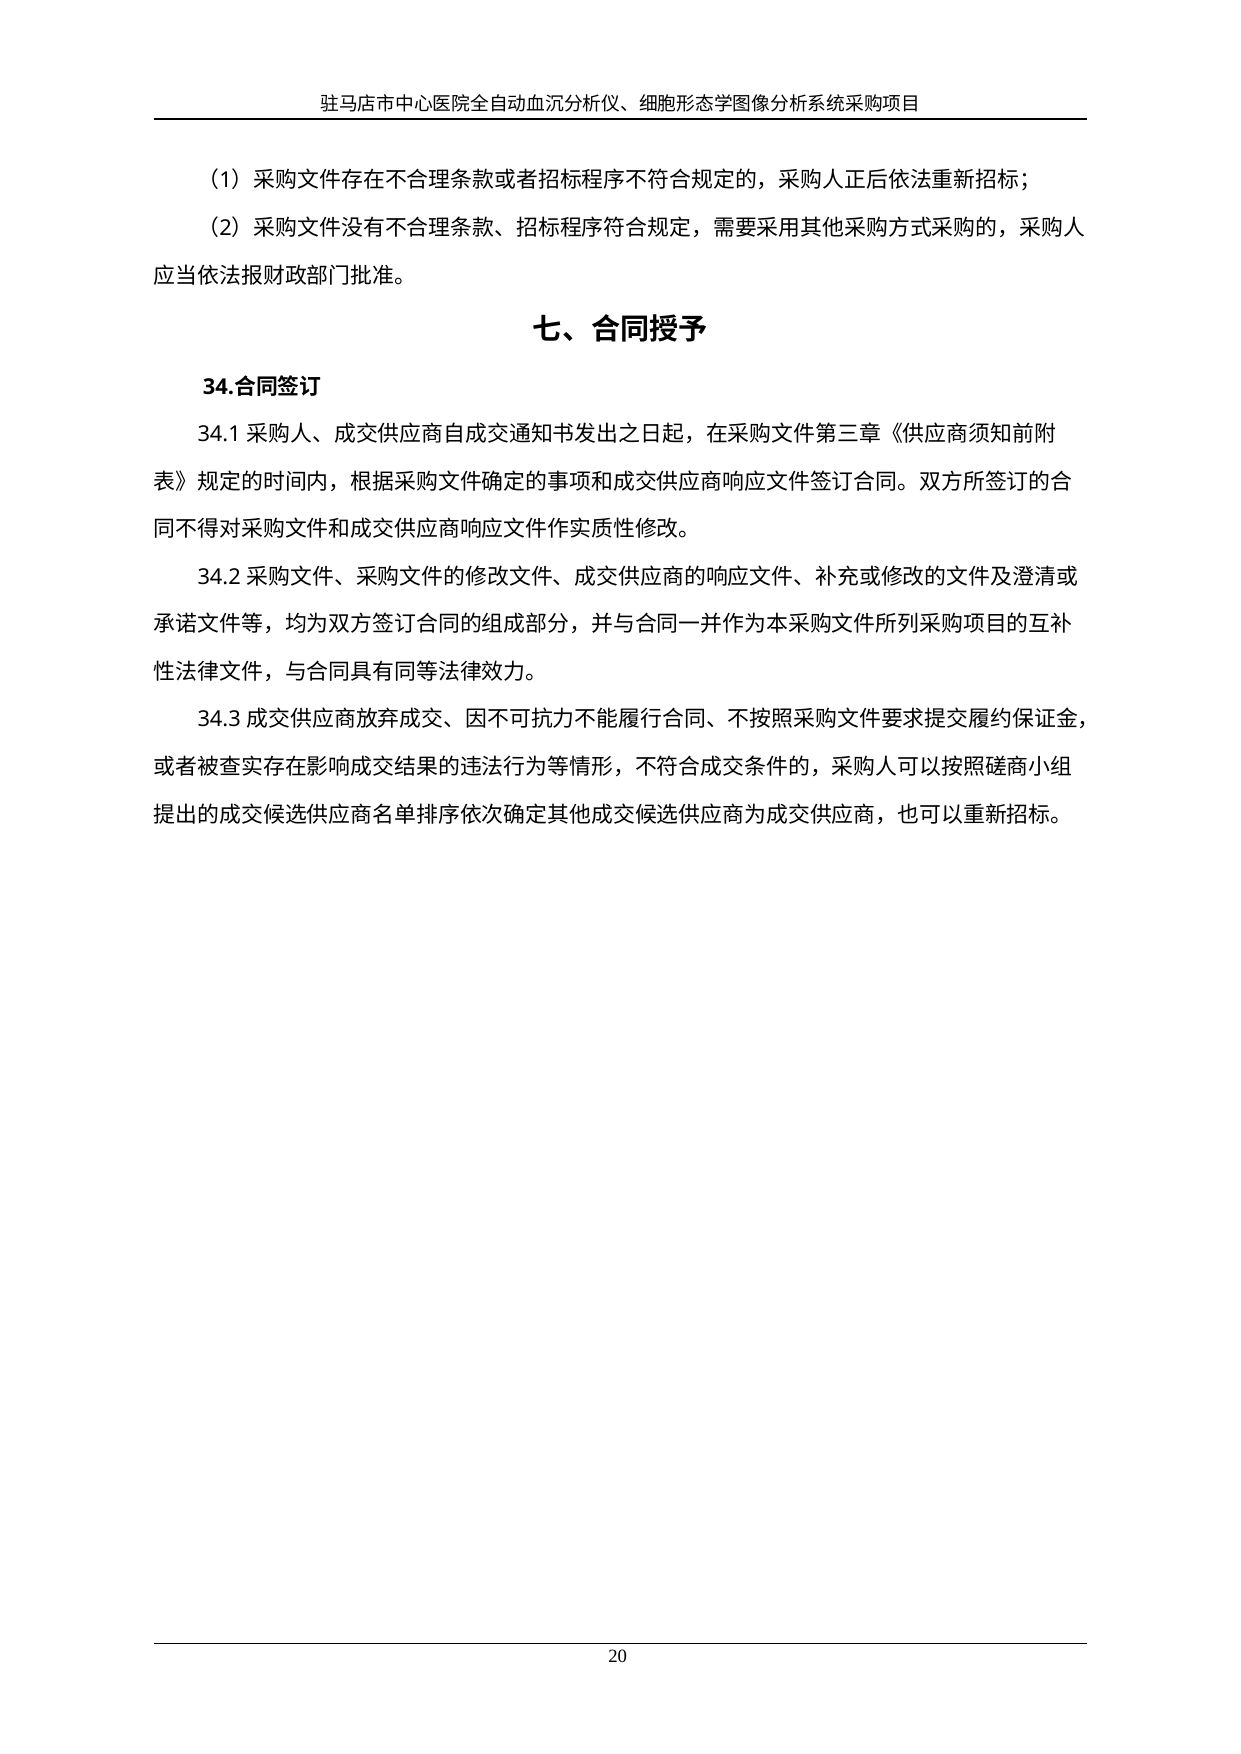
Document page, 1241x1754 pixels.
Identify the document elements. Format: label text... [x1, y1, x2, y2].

text 34.2 采购文件、采购文件的修改文件、成交供应商的响应文件、补充或修改的文件及澄清或承诺文件等，均为双方签订合同的组成部分，并与合同一并作为本采购文件所列采购项目的互补性法律文件，与合同具有同等法律效力。 [153, 559, 1087, 686]
text 34.合同签订 [153, 369, 1087, 400]
list 采购文件存在不合理条款或者招标程序不符合规定的，采购人正后依法重新招标； [153, 162, 1087, 194]
text 34.1 采购人、成交供应商自成交通知书发出之日起，在采购文件第三章《供应商须知前附表》规定的时间内，根据采购文件确定的事项和成交供应商响应文件签订合同。双方所签订的合同不得对采购文件和成交供应商响应文件作实质性修改。 [153, 416, 1087, 543]
text 七、合同授予 [153, 305, 1087, 347]
text （2）采购文件没有不合理条款、招标程序符合规定，需要采用其他采购方式采购的，采购人应当依法报财政部门批准。 [153, 210, 1087, 289]
text 34.3 成交供应商放弃成交、因不可抗力不能履行合同、不按照采购文件要求提交履约保证金，或者被查实存在影响成交结果的违法行为等情形，不符合成交条件的，采购人可以按照磋商小组提出的成交候选供应商名单排序依次确定其他成交候选供应商为成交供应商，也可以重新招标。 [153, 701, 1087, 828]
